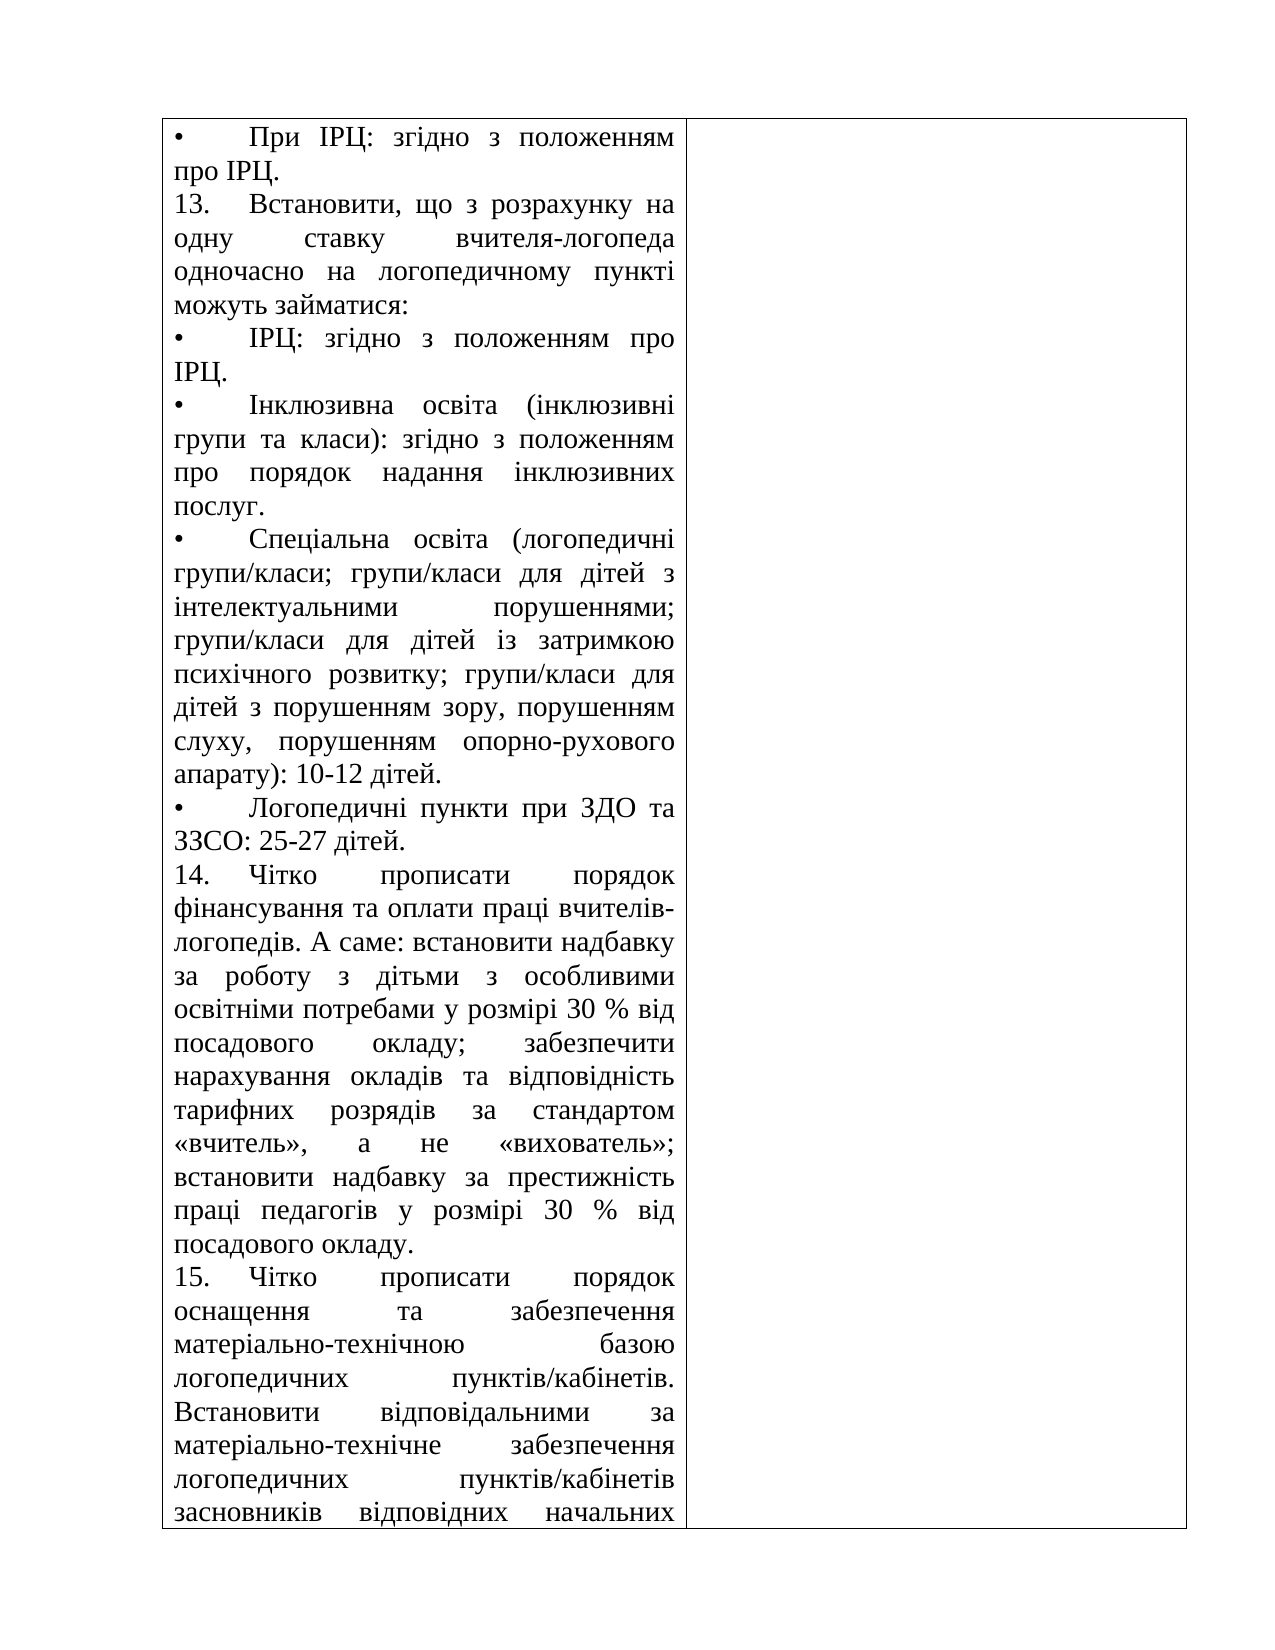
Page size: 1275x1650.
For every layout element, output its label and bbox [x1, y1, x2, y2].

table_cell [163, 119, 686, 1528]
table_cell [687, 119, 1186, 1528]
